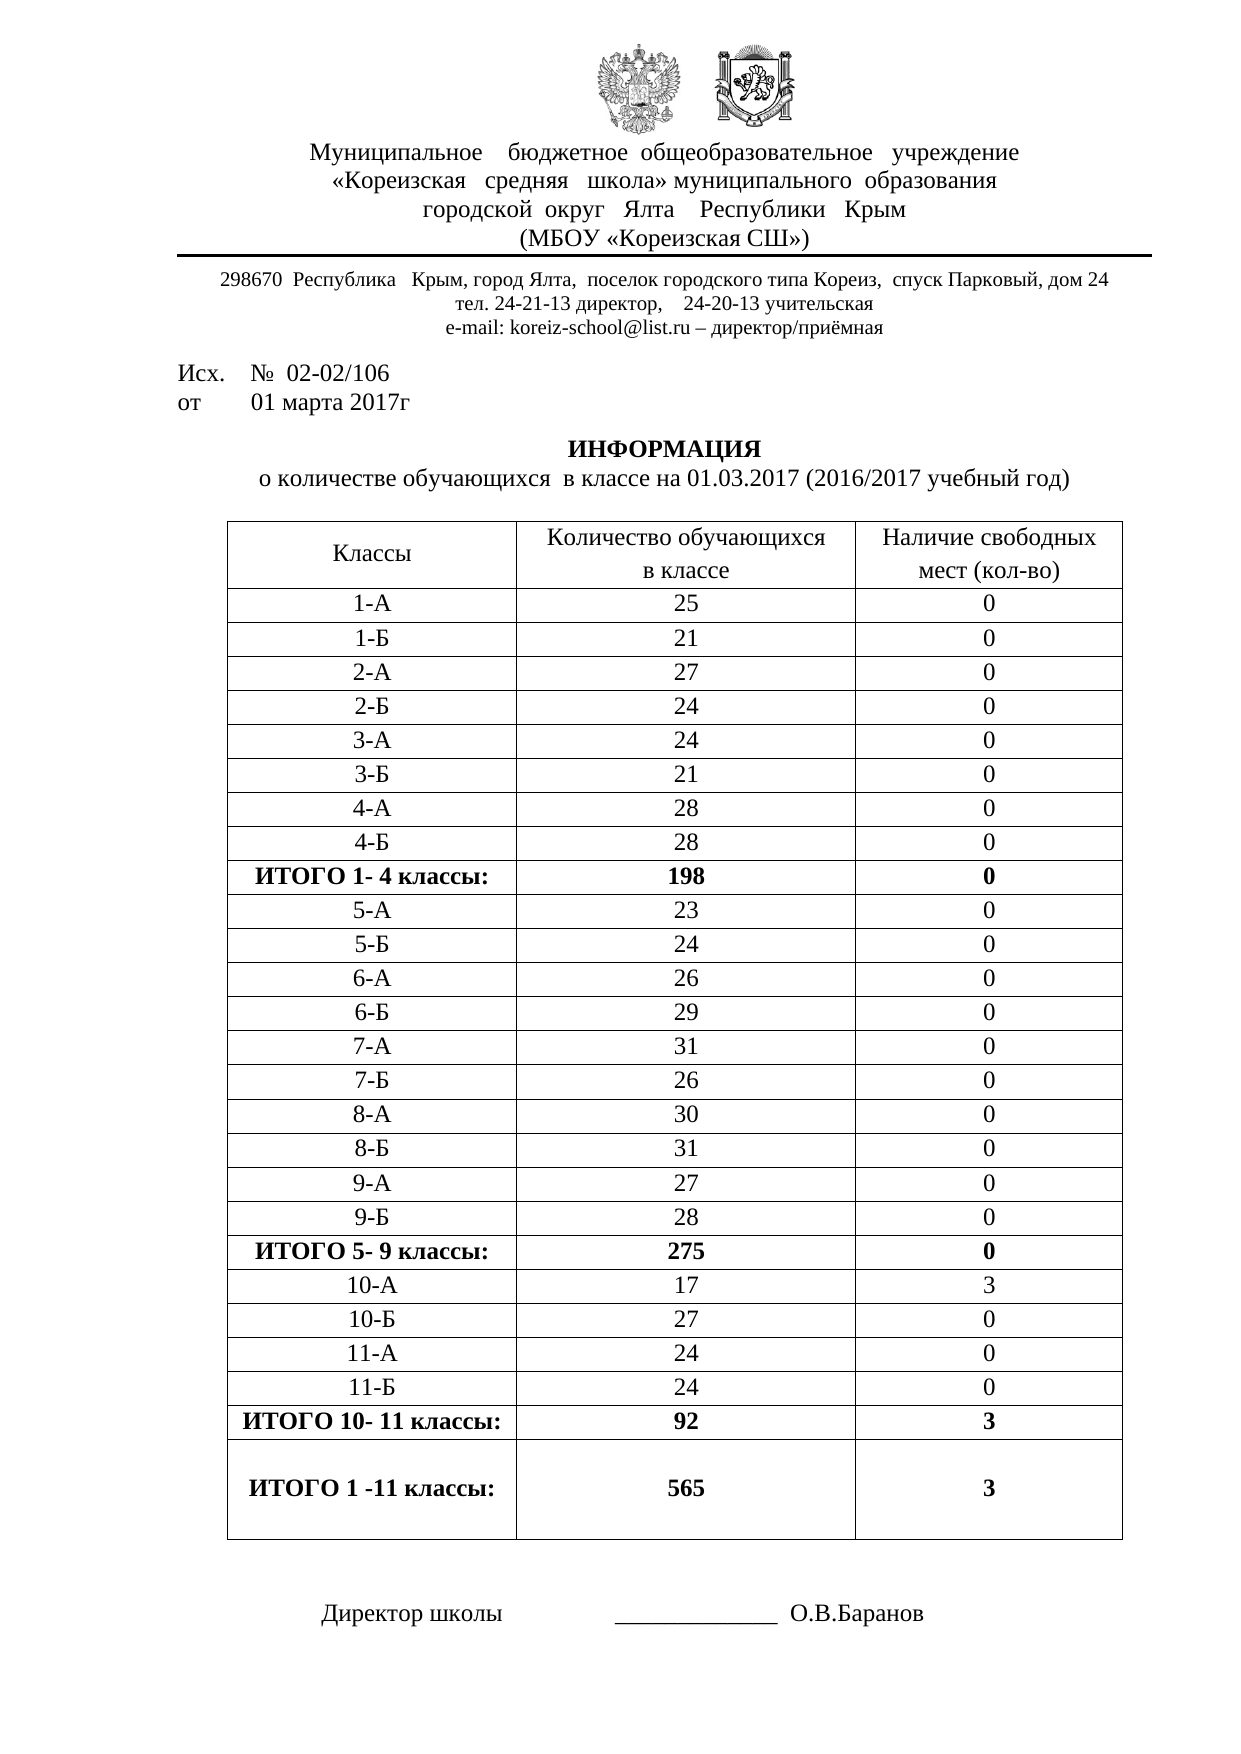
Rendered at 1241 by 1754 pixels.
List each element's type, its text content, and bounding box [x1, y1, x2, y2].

table_cell 0 [856, 657, 1122, 690]
table_cell 27 [517, 657, 855, 690]
table_header Наличие свободных мест (кол-во) [856, 522, 1122, 587]
text (МБОУ «Кореизская СШ») [177, 223, 1152, 254]
table_cell 0 [856, 963, 1122, 996]
table_cell 0 [856, 1031, 1122, 1064]
table_cell 10-А [228, 1270, 516, 1303]
table_cell 3 [856, 1440, 1122, 1539]
table_cell 0 [856, 759, 1122, 792]
table_cell 0 [856, 793, 1122, 826]
table_cell 7-А [228, 1031, 516, 1064]
table_cell 0 [856, 895, 1122, 928]
table_cell 1-Б [228, 623, 516, 656]
table_cell ИТОГО 1 -11 классы: [228, 1440, 516, 1539]
table_cell 0 [856, 1134, 1122, 1167]
table_cell 3 [856, 1406, 1122, 1439]
table_cell 0 [856, 1372, 1122, 1405]
table_cell 10-Б [228, 1304, 516, 1337]
table_cell 11-Б [228, 1372, 516, 1405]
text городской округ Ялта Республики Крым [177, 194, 1152, 223]
table_cell 2-Б [228, 691, 516, 724]
table_cell 23 [517, 895, 855, 928]
table_cell 0 [856, 691, 1122, 724]
table_cell 11-А [228, 1338, 516, 1371]
text тел. 24-21-13 директор, 24-20-13 учительская [177, 291, 1152, 315]
table_cell 1-А [228, 589, 516, 622]
table_cell 24 [517, 1338, 855, 1371]
text о количестве обучающихся в классе на 01.03.2017 (2016/2017 учебный год) [177, 463, 1152, 492]
table_cell 24 [517, 929, 855, 962]
table_cell 28 [517, 793, 855, 826]
table_cell 0 [856, 827, 1122, 860]
table_cell 24 [517, 691, 855, 724]
table_cell 25 [517, 589, 855, 622]
table_cell 0 [856, 623, 1122, 656]
text «Кореизская средняя школа» муниципального образования [177, 166, 1152, 194]
text от 01 марта 2017г [177, 387, 1152, 415]
table_cell 0 [856, 997, 1122, 1030]
table_cell 0 [856, 1338, 1122, 1371]
table_header Количество обучающихся в классе [517, 522, 855, 587]
table_cell 28 [517, 827, 855, 860]
table_cell 5-Б [228, 929, 516, 962]
table_cell 0 [856, 1304, 1122, 1337]
table_cell 0 [856, 725, 1122, 758]
text Муниципальное бюджетное общеобразовательное учреждение [177, 137, 1152, 166]
table_cell 24 [517, 1372, 855, 1405]
table_cell 198 [517, 861, 855, 894]
table_cell 9-Б [228, 1202, 516, 1235]
table_cell 27 [517, 1168, 855, 1201]
table_cell 275 [517, 1236, 855, 1269]
table_cell 0 [856, 861, 1122, 894]
text ИНФОРМАЦИЯ [177, 434, 1152, 463]
table_cell 5-А [228, 895, 516, 928]
table_cell 21 [517, 759, 855, 792]
text Исх. № 02-02/106 [177, 358, 1152, 387]
table_cell ИТОГО 1- 4 классы: [228, 861, 516, 894]
table_cell 26 [517, 1065, 855, 1098]
text Директор школы _____________ О.В.Баранов [177, 1598, 1152, 1626]
table_cell 2-А [228, 657, 516, 690]
table_cell 28 [517, 1202, 855, 1235]
table_cell 0 [856, 1100, 1122, 1132]
table_cell 9-А [228, 1168, 516, 1201]
table_cell 92 [517, 1406, 855, 1439]
table_cell 0 [856, 589, 1122, 622]
table_cell 8-А [228, 1100, 516, 1132]
table_cell 21 [517, 623, 855, 656]
picture [594, 41, 683, 138]
table_cell 6-А [228, 963, 516, 996]
table_header Классы [228, 522, 516, 587]
table_cell 0 [856, 1168, 1122, 1201]
table_cell 4-Б [228, 827, 516, 860]
table_cell 29 [517, 997, 855, 1030]
text e-mail: koreiz-school@list.ru – директор/приёмная [177, 315, 1152, 339]
table_cell 24 [517, 725, 855, 758]
table_cell 3 [856, 1270, 1122, 1303]
table_cell 565 [517, 1440, 855, 1539]
table_cell 4-А [228, 793, 516, 826]
table_cell 3-Б [228, 759, 516, 792]
table_cell 8-Б [228, 1134, 516, 1167]
table_cell 3-А [228, 725, 516, 758]
table_cell 27 [517, 1304, 855, 1337]
text 298670 Республика Крым, город Ялта, поселок городского типа Кореиз, спуск Парковый, дом 24 [177, 267, 1152, 291]
table_cell 30 [517, 1100, 855, 1132]
table_cell 7-Б [228, 1065, 516, 1098]
table_cell 0 [856, 929, 1122, 962]
table_cell 0 [856, 1065, 1122, 1098]
table_cell ИТОГО 10- 11 классы: [228, 1406, 516, 1439]
table_cell ИТОГО 5- 9 классы: [228, 1236, 516, 1269]
table_cell 6-Б [228, 997, 516, 1030]
table_cell 31 [517, 1134, 855, 1167]
table_cell 31 [517, 1031, 855, 1064]
table_cell 26 [517, 963, 855, 996]
table_cell 0 [856, 1236, 1122, 1269]
table_cell 17 [517, 1270, 855, 1303]
table_cell 0 [856, 1202, 1122, 1235]
